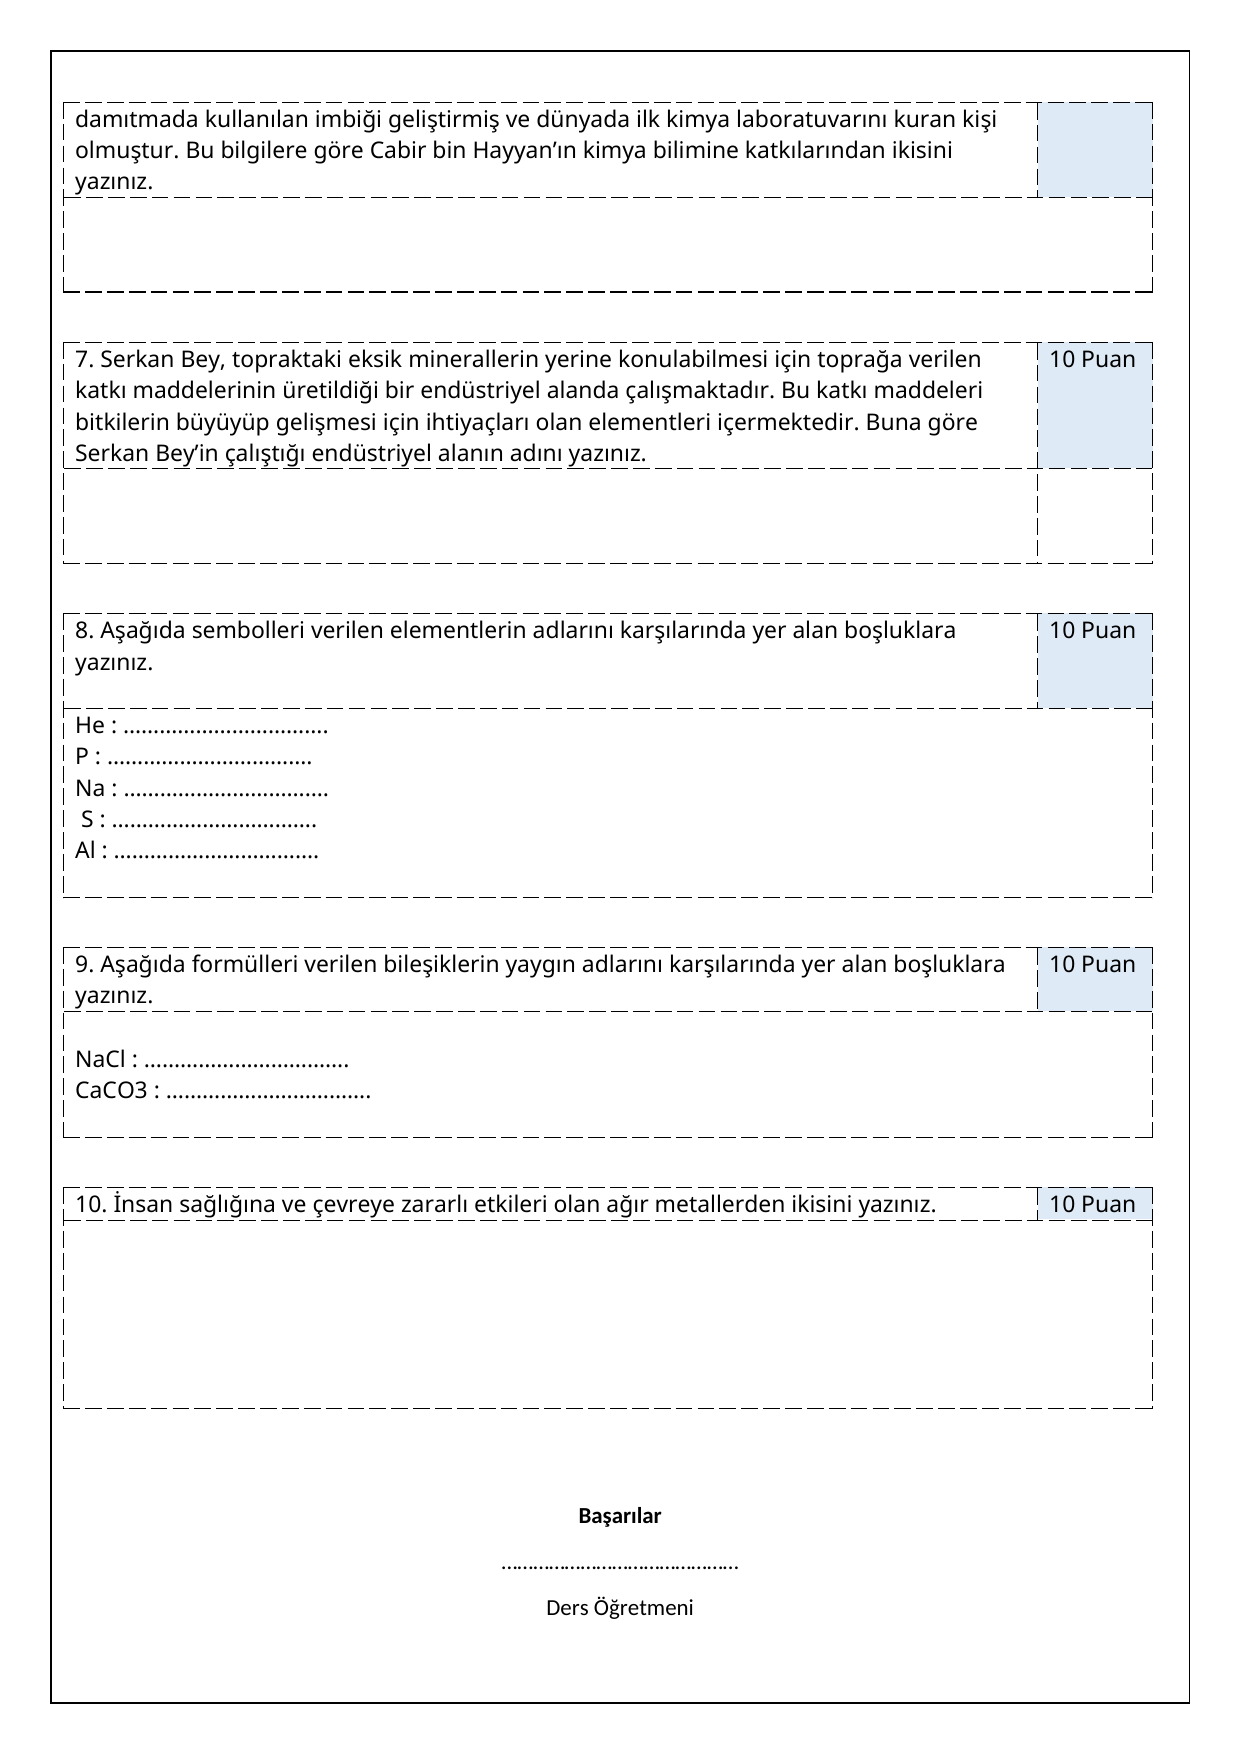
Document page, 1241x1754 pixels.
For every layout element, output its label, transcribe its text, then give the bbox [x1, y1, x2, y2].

table_cell [64, 197, 1153, 291]
text Başarılar [75, 1501, 1165, 1529]
table_header 10 Puan [1038, 613, 1153, 708]
table_header 10 Puan [1038, 342, 1153, 468]
text Ders Öğretmeni [75, 1593, 1165, 1621]
table_header 10. İnsan sağlığına ve çevreye zararlı etkileri olan ağır metallerden ikisini yazınız. [64, 1187, 1038, 1219]
table_cell [64, 1220, 1153, 1408]
table_header 10 Puan [1038, 947, 1153, 1011]
table_cell He : ……………………………. P : ……………………………. Na : ……………………………. S : ……………………………. Al : ……………………………. [64, 708, 1153, 897]
table_cell [1038, 468, 1153, 563]
table_header 7. Serkan Bey, topraktaki eksik minerallerin yerine konulabilmesi için toprağa verilen katkı maddelerinin üretildiği bir endüstriyel alanda çalışmaktadır. Bu katkı maddeleri bitkilerin büyüyüp gelişmesi için ihtiyaçları olan elementleri içermektedir. Buna göre Serkan Bey’in çalıştığı endüstriyel alanın adını yazınız. [64, 342, 1038, 468]
table_cell 10 Puan [1038, 102, 1153, 197]
table_header 8. Aşağıda sembolleri verilen elementlerin adlarını karşılarında yer alan boşluklara yazınız. [64, 613, 1038, 708]
table_header 9. Aşağıda formülleri verilen bileşiklerin yaygın adlarını karşılarında yer alan boşluklara yazınız. [64, 947, 1038, 1011]
text ……………………………………… [75, 1547, 1165, 1575]
table_cell NaCl : ……………………………. CaCO3 : ……………………………. [64, 1011, 1153, 1137]
table_header 10 Puan [1038, 1187, 1153, 1219]
table_cell [64, 468, 1038, 563]
